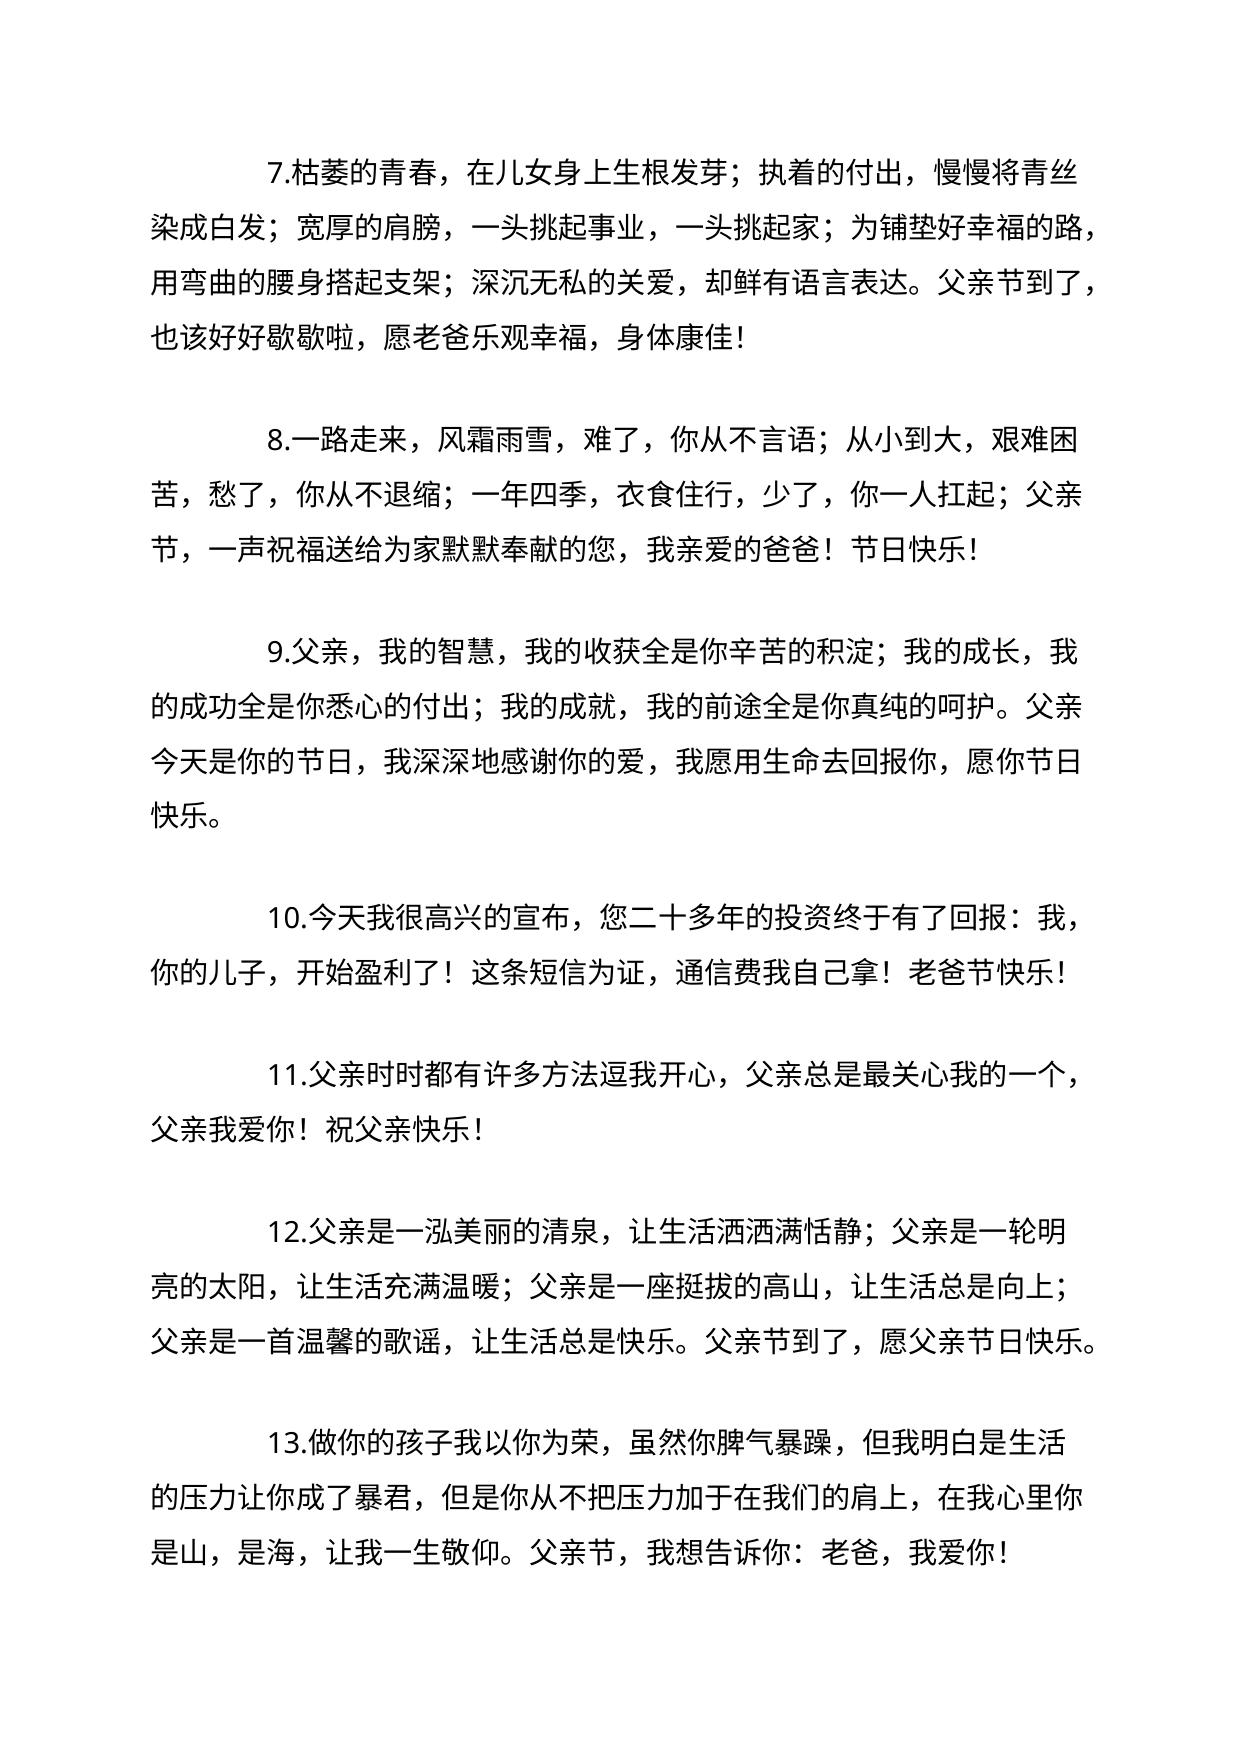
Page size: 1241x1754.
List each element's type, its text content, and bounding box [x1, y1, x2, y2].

text 10.今天我很高兴的宣布，您二十多年的投资终于有了回报：我，你的儿子，开始盈利了！这条短信为证，通信费我自己拿！老爸节快乐！ [150, 895, 1090, 992]
text 13.做你的孩子我以你为荣，虽然你脾气暴躁，但我明白是生活的压力让你成了暴君，但是你从不把压力加于在我们的肩上，在我心里你是山，是海，让我一生敬仰。父亲节，我想告诉你：老爸，我爱你！ [150, 1420, 1090, 1572]
text 8.一路走来，风霜雨雪，难了，你从不言语；从小到大，艰难困苦，愁了，你从不退缩；一年四季，衣食住行，少了，你一人扛起；父亲节，一声祝福送给为家默默奉献的您，我亲爱的爸爸！节日快乐！ [150, 417, 1090, 569]
text 12.父亲是一泓美丽的清泉，让生活洒洒满恬静；父亲是一轮明亮的太阳，让生活充满温暖；父亲是一座挺拔的高山，让生活总是向上；父亲是一首温馨的歌谣，让生活总是快乐。父亲节到了，愿父亲节日快乐。 [150, 1208, 1090, 1361]
text 11.父亲时时都有许多方法逗我开心，父亲总是最关心我的一个，父亲我爱你！祝父亲快乐！ [150, 1052, 1090, 1149]
text 7.枯萎的青春，在儿女身上生根发芽；执着的付出，慢慢将青丝染成白发；宽厚的肩膀，一头挑起事业，一头挑起家；为铺垫好幸福的路，用弯曲的腰身搭起支架；深沉无私的关爱，却鲜有语言表达。父亲节到了，也该好好歇歇啦，愿老爸乐观幸福，身体康佳！ [150, 150, 1090, 357]
text 9.父亲，我的智慧，我的收获全是你辛苦的积淀；我的成长，我的成功全是你悉心的付出；我的成就，我的前途全是你真纯的呵护。父亲今天是你的节日，我深深地感谢你的爱，我愿用生命去回报你，愿你节日快乐。 [150, 628, 1090, 835]
